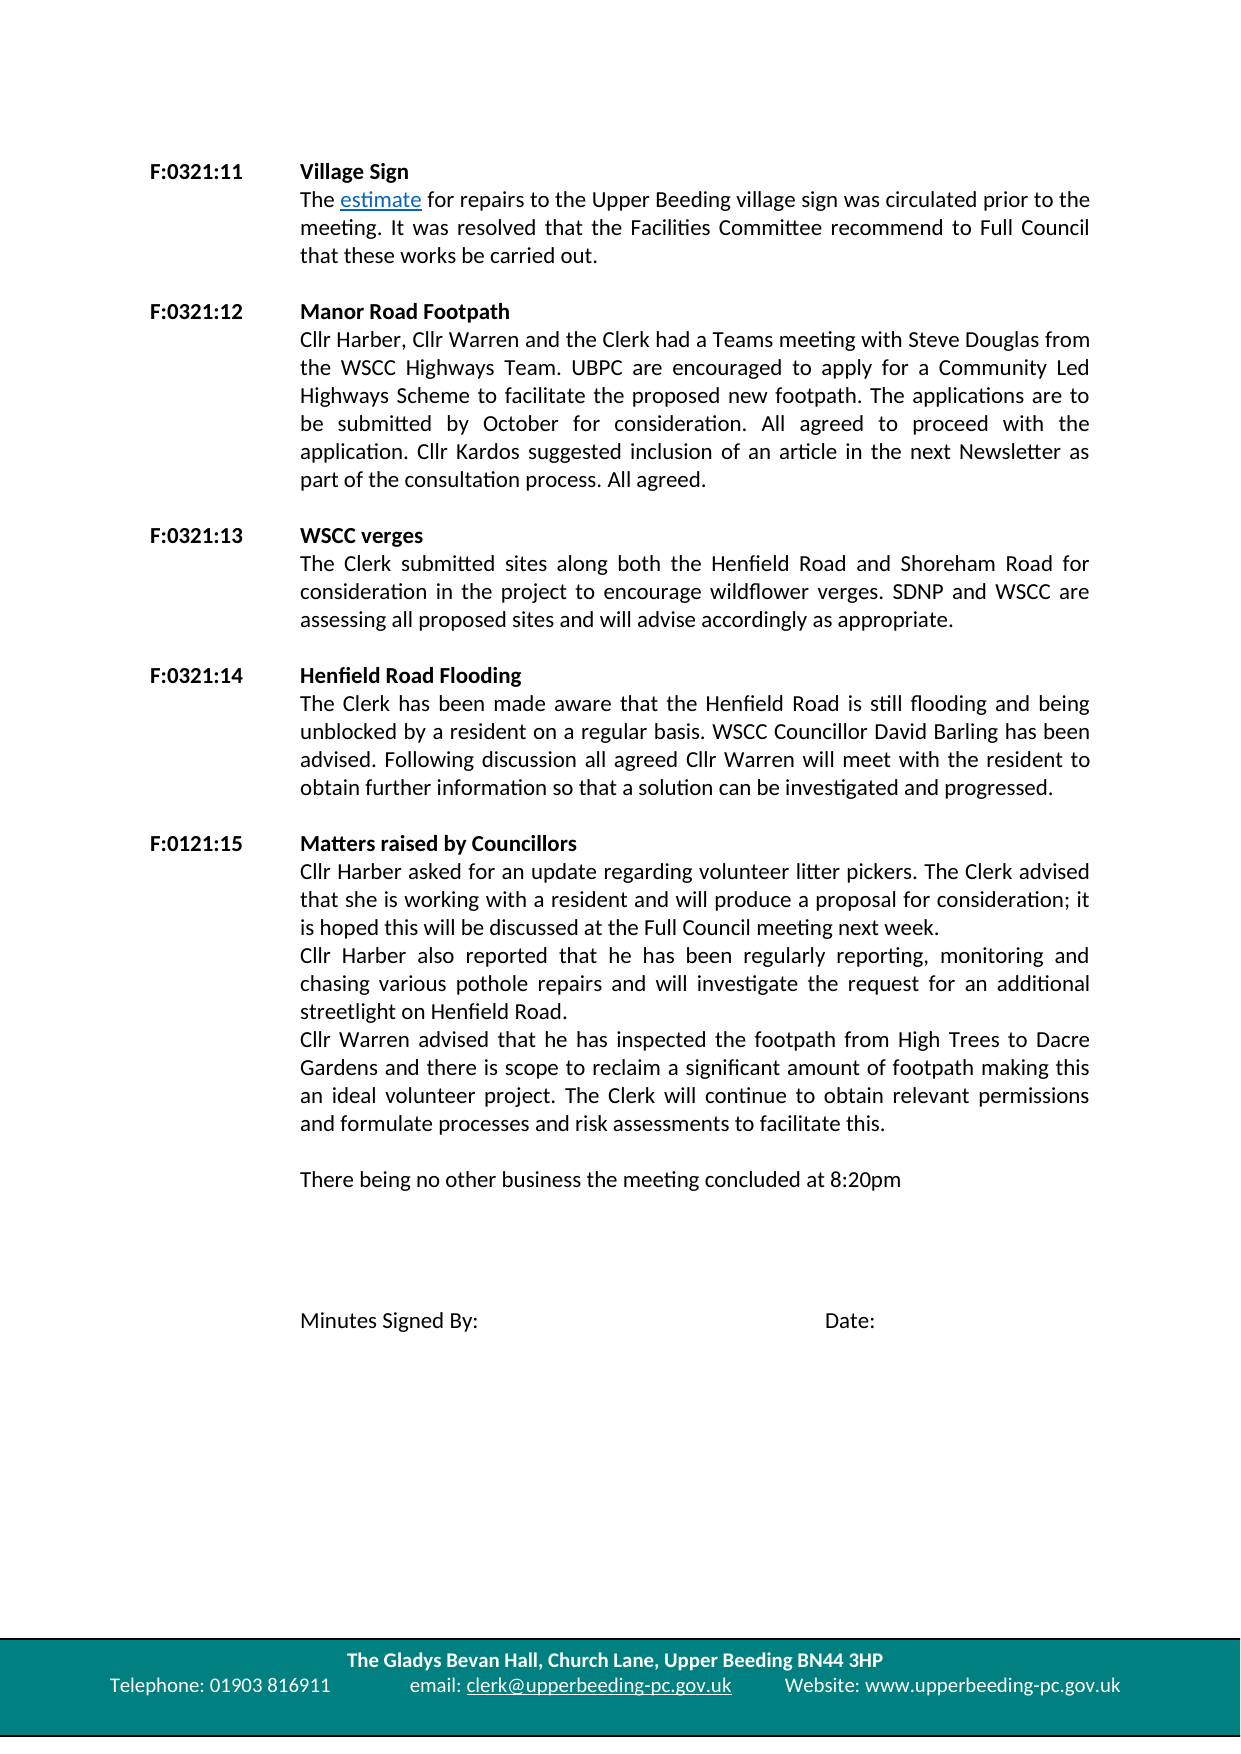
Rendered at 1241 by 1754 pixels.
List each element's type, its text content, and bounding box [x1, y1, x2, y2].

text Cllr Harber, Cllr Warren and the Clerk had a Teams meeting with Steve Douglas from the WSCC Highways Team. UBPC are encouraged to apply for a Community Led Highways Scheme to facilitate the proposed new footpath. The applications are to be submitted by October for consideration. All agreed to proceed with the application. Cllr Kardos suggested inclusion of an article in the next Newsletter as part of the consultation process. All agreed. [300, 325, 1090, 493]
text Cllr Harber asked for an update regarding volunteer litter pickers. The Clerk advised that she is working with a resident and will produce a proposal for consideration; it is hoped this will be discussed at the Full Council meeting next week. [150, 857, 1090, 941]
text There being no other business the meeting concluded at 8:20pm [225, 1166, 1090, 1194]
text Cllr Harber also reported that he has been regularly reporting, monitoring and chasing various pothole repairs and will investigate the request for an additional streetlight on Henfield Road. [300, 941, 1090, 1026]
text The estimate for repairs to the Upper Beeding village sign was circulated prior to the meeting. It was resolved that the Facilities Committee recommend to Full Council that these works be carried out. [300, 185, 1090, 269]
text The Clerk has been made aware that the Henfield Road is still flooding and being unblocked by a resident on a regular basis. WSCC Councillor David Barling has been advised. Following discussion all agreed Cllr Warren will meet with the resident to obtain further information so that a solution can be investigated and progressed. [150, 689, 1090, 801]
text F:0321:14 Henfield Road Flooding [150, 661, 1090, 689]
text Cllr Warren advised that he has inspected the footpath from High Trees to Dacre Gardens and there is scope to reclaim a significant amount of footpath making this an ideal volunteer project. The Clerk will continue to obtain relevant permissions and formulate processes and risk assessments to facilitate this. [300, 1026, 1090, 1138]
text Minutes Signed By: Date: [225, 1306, 1090, 1334]
text F:0321:11 Village Sign [150, 157, 1090, 185]
text F:0121:15 Matters raised by Councillors [150, 829, 1090, 857]
text The Clerk submitted sites along both the Henfield Road and Shoreham Road for consideration in the project to encourage wildflower verges. SDNP and WSCC are assessing all proposed sites and will advise accordingly as appropriate. [300, 549, 1090, 633]
text F:0321:13 WSCC verges [150, 521, 1090, 549]
text F:0321:12 Manor Road Footpath [150, 297, 1090, 325]
